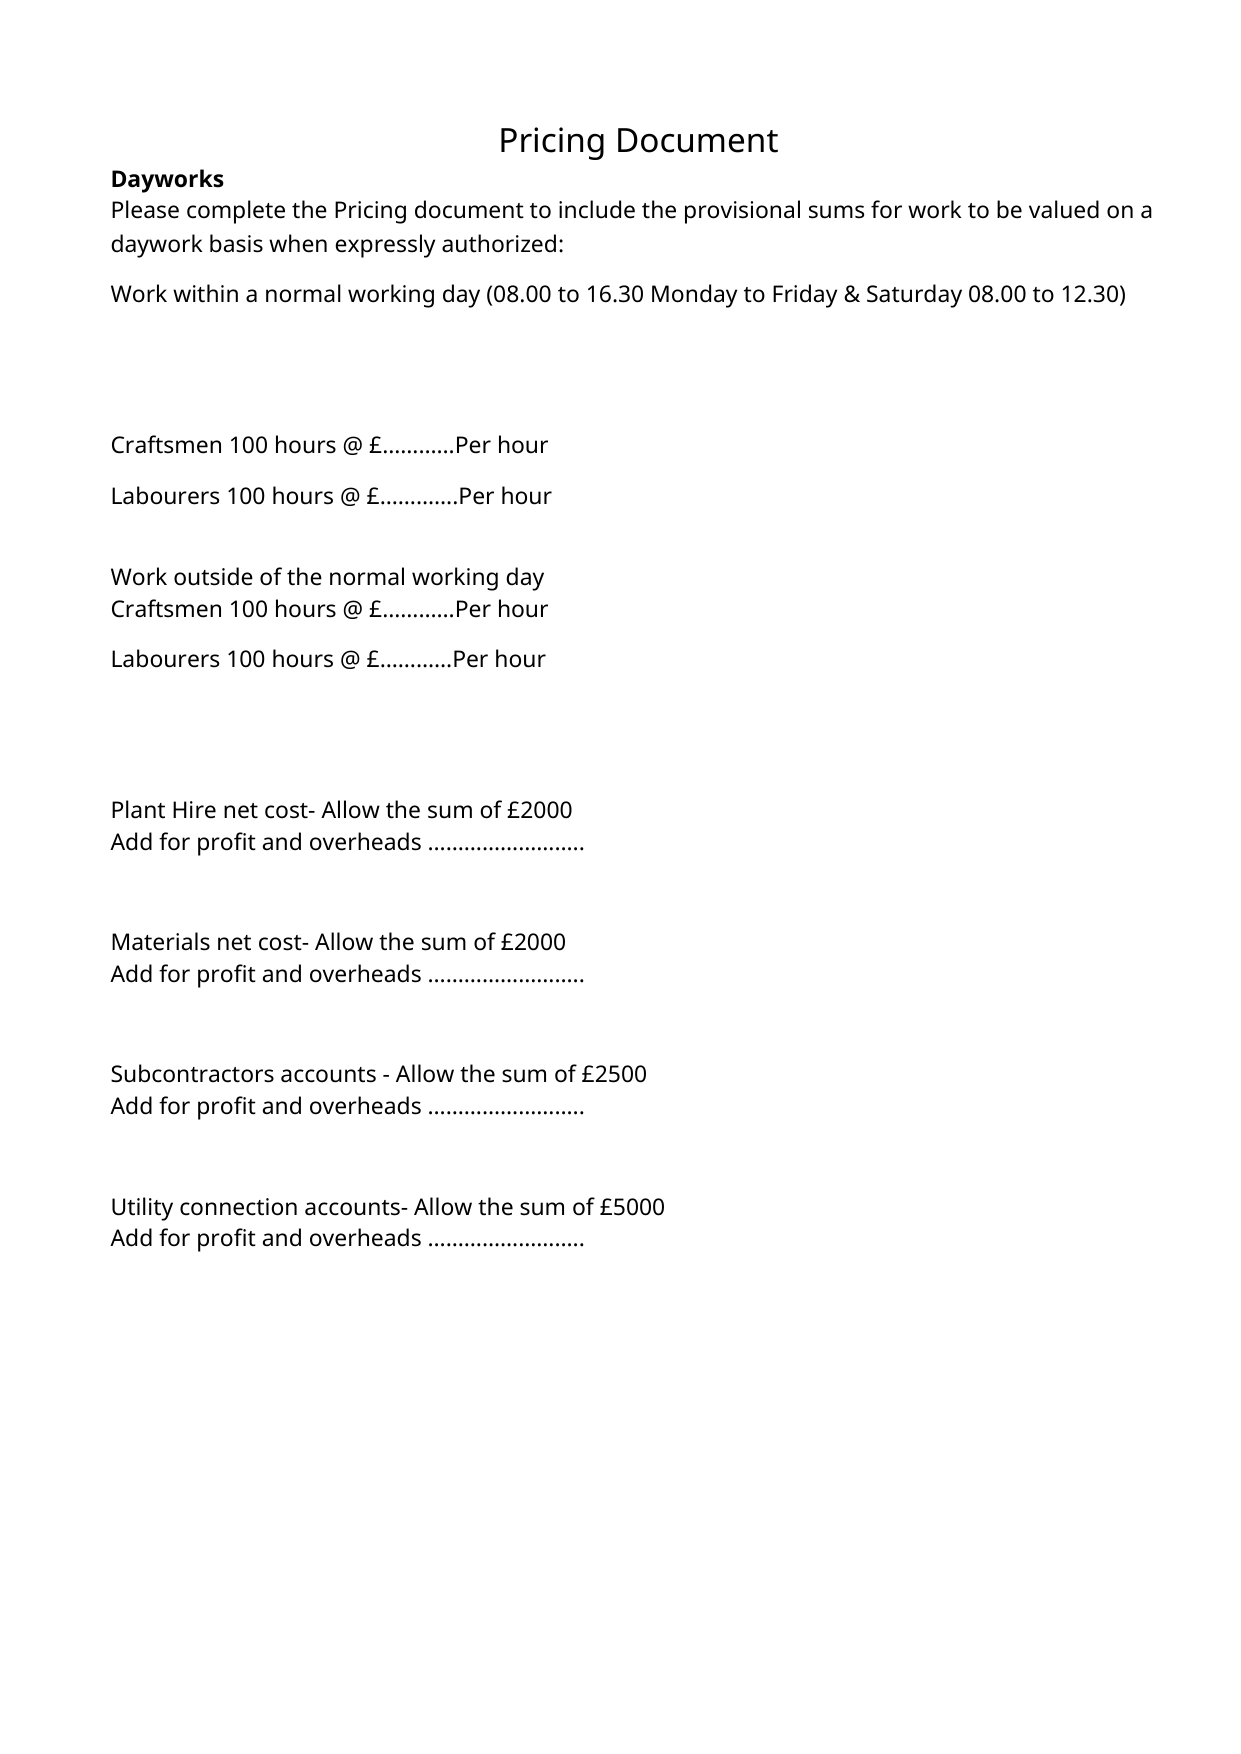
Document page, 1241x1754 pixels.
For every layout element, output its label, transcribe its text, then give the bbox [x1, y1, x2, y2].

text Work within a normal working day (08.00 to 16.30 Monday to Friday & Saturday 08.00 to 12.30) [109, 278, 1166, 309]
text Work outside of the normal working day [109, 561, 1166, 592]
text Utility connection accounts- Allow the sum of £5000 [109, 1190, 1166, 1222]
text Dayworks [35, 162, 1166, 194]
text Labourers 100 hours @ £………….Per hour [109, 479, 1166, 511]
text Subcontractors accounts - Allow the sum of £2500 [109, 1058, 1166, 1089]
text Plant Hire net cost- Allow the sum of £2000 [109, 794, 1166, 825]
text Materials net cost- Allow the sum of £2000 [109, 926, 1166, 957]
text Please complete the Pricing document to include the provisional sums for work to be valued on a daywork basis when expressly authorized: [110, 194, 1166, 259]
text Pricing Document [35, 117, 1166, 162]
text Add for profit and overheads …………………….. [109, 825, 1166, 857]
text Craftsmen 100 hours @ £…………Per hour [109, 592, 1166, 624]
text Labourers 100 hours @ £…………Per hour [109, 643, 1166, 674]
text Craftsmen 100 hours @ £…………Per hour [109, 429, 1166, 460]
text Add for profit and overheads …………………….. [109, 957, 1166, 989]
text Add for profit and overheads …………………….. [109, 1089, 1166, 1121]
text Add for profit and overheads …………………….. [109, 1222, 1166, 1253]
